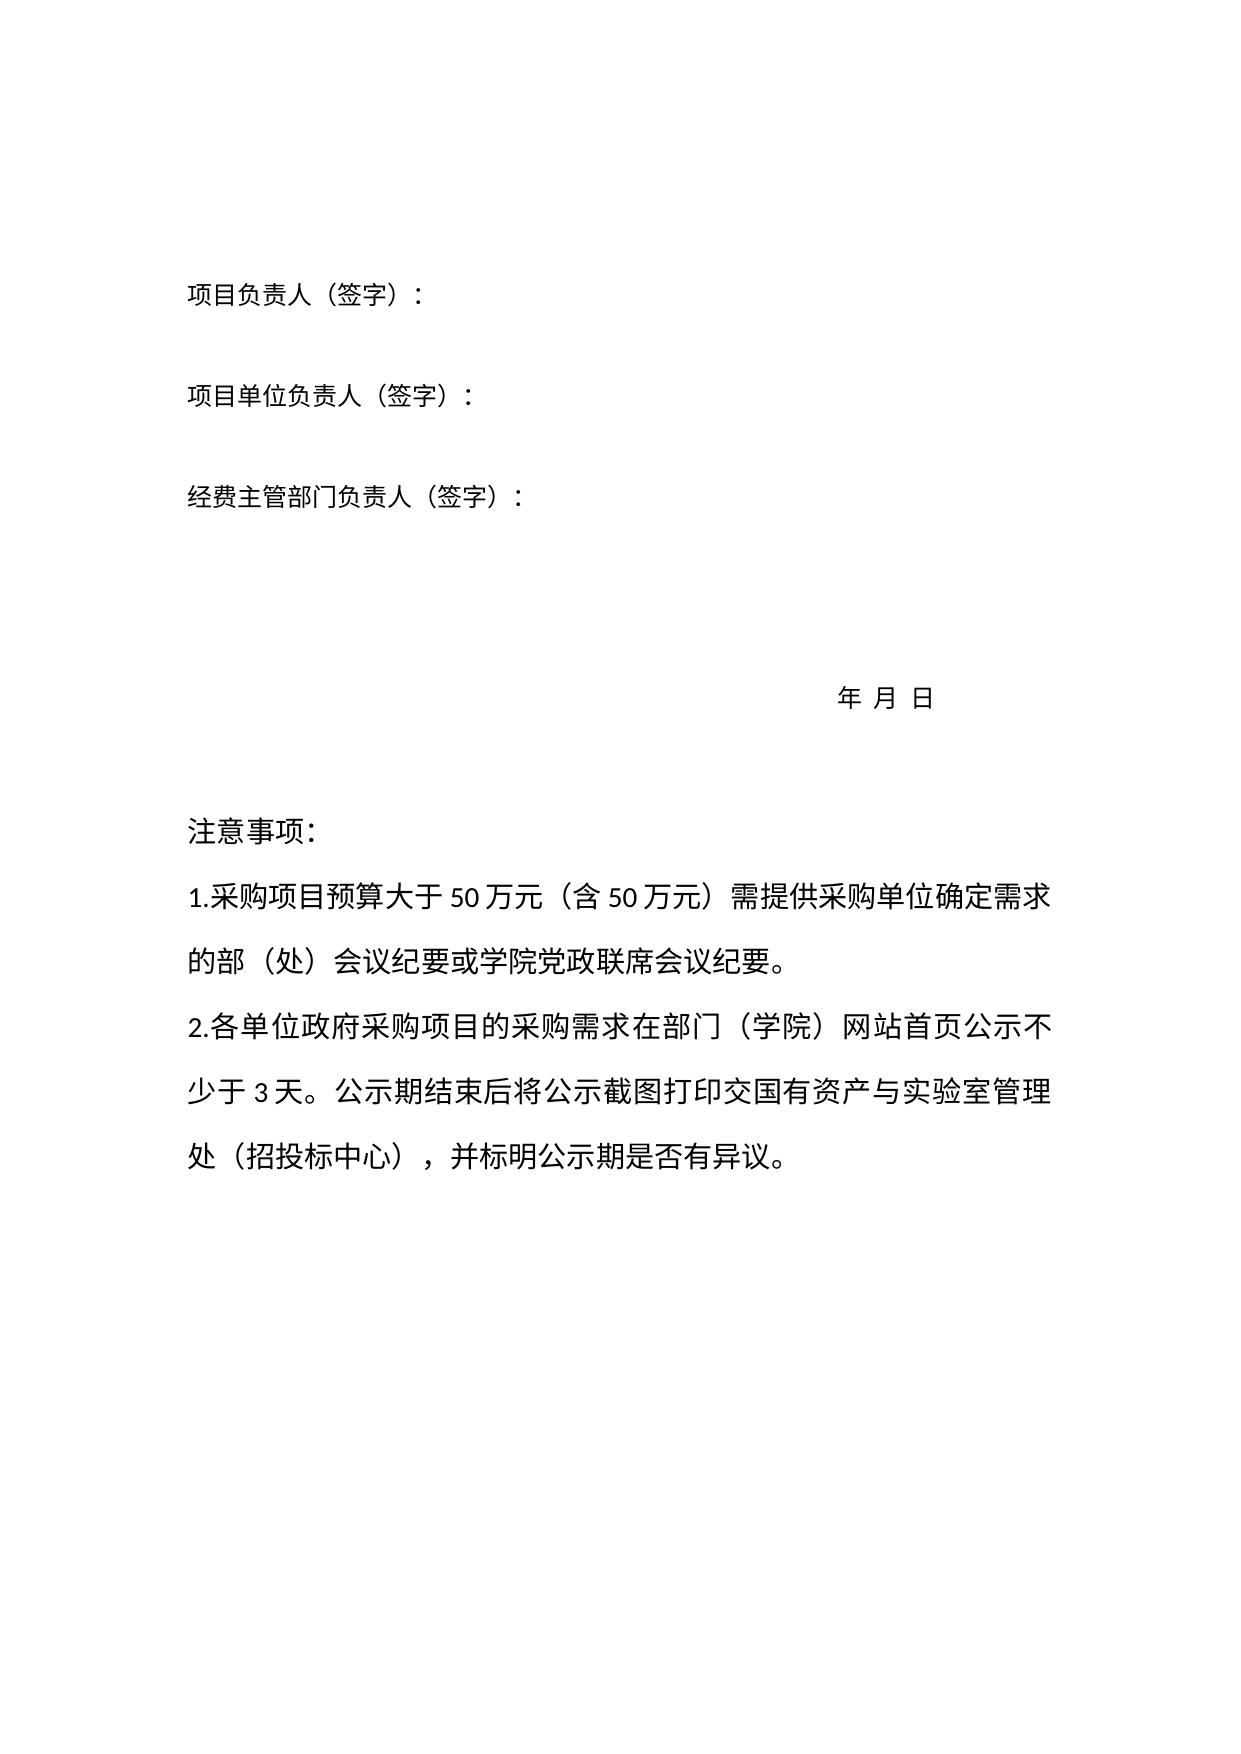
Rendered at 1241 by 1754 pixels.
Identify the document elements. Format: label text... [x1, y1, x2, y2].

text 2.各单位政府采购项目的采购需求在部门（学院）网站首页公示不少于3天。公示期结束后将公示截图打印交国有资产与实验室管理处（招投标中心），并标明公示期是否有异议。 [187, 993, 1053, 1188]
text 经费主管部门负责人（签字）： [187, 463, 1053, 528]
text 项目单位负责人（签字）： [187, 362, 1053, 427]
text 注意事项： [187, 798, 1053, 863]
text 项目负责人（签字）： [187, 261, 1053, 326]
text 年 月 日 [187, 664, 1053, 729]
text 1.采购项目预算大于50万元（含50万元）需提供采购单位确定需求的部（处）会议纪要或学院党政联席会议纪要。 [187, 863, 1053, 993]
